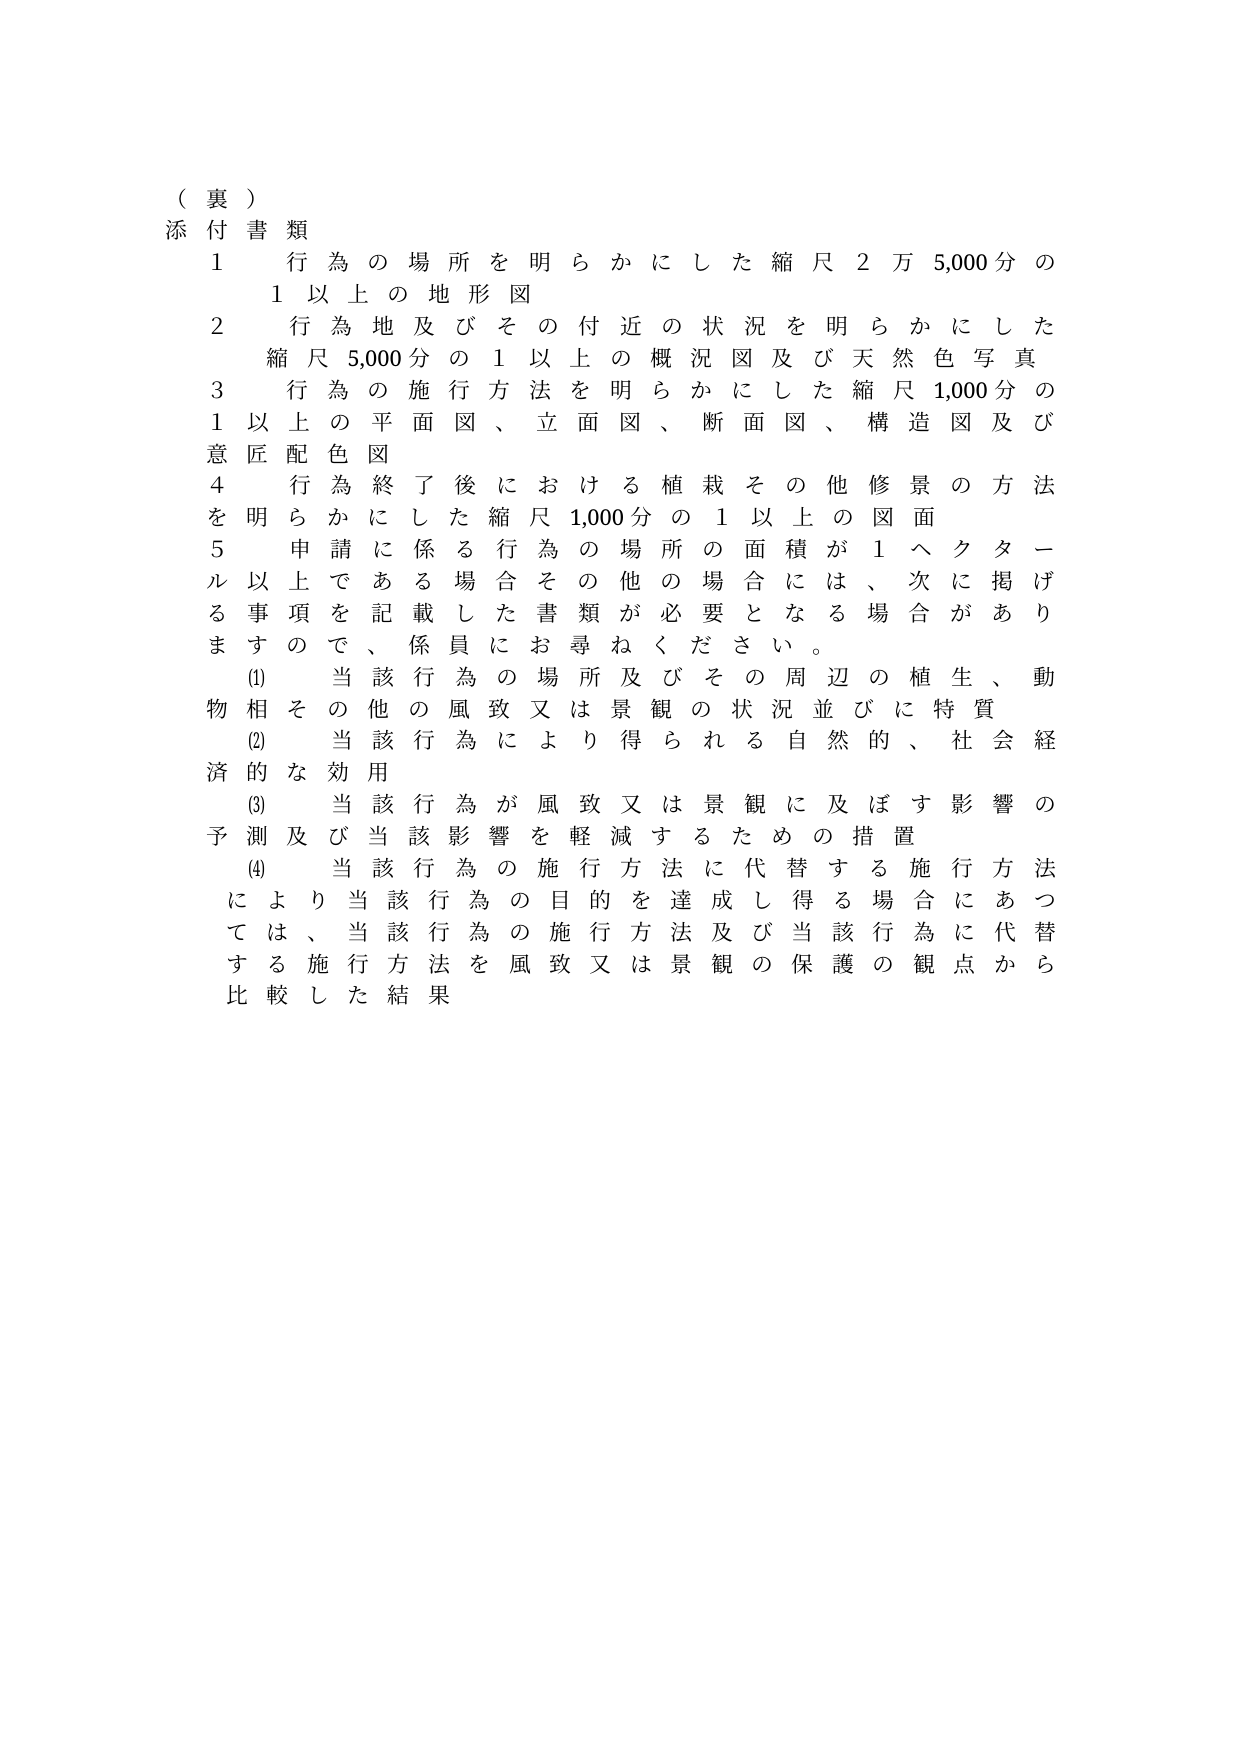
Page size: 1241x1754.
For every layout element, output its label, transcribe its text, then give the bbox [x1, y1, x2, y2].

text ２ 行為地及びその付近の状況を明らかにした縮尺5,000分の１以上の概況図及び天然色写真 [165, 309, 1075, 373]
text ３ 行為の施行方法を明らかにした縮尺1,000分の１以上の平面図、立面図、断面図、構造図及び意匠配色図 [165, 373, 1075, 468]
text (3) 当該行為が風致又は景観に及ぼす影響の予測及び当該影響を軽減するための措置 [165, 787, 1075, 851]
text ４ 行為終了後における植栽その他修景の方法を明らかにした縮尺1,000分の１以上の図面 [165, 468, 1075, 532]
text 添付書類 [165, 213, 1075, 245]
text ５ 申請に係る行為の場所の面積が１ヘクタール以上である場合その他の場合には、次に掲げる事項を記載した書類が必要となる場合がありますので、係員にお尋ねください。 [165, 532, 1075, 660]
text (1) 当該行為の場所及びその周辺の植生、動物相その他の風致又は景観の状況並びに特質 [165, 660, 1075, 723]
text １ 行為の場所を明らかにした縮尺２万5,000分の１以上の地形図 [165, 245, 1075, 309]
text (4) 当該行為の施行方法に代替する施行方法により当該行為の目的を達成し得る場合にあつては、当該行為の施行方法及び当該行為に代替する施行方法を風致又は景観の保護の観点から比較した結果 [165, 851, 1075, 1010]
text （裏） [165, 182, 1075, 213]
text (2) 当該行為により得られる自然的、社会経済的な効用 [165, 723, 1075, 787]
